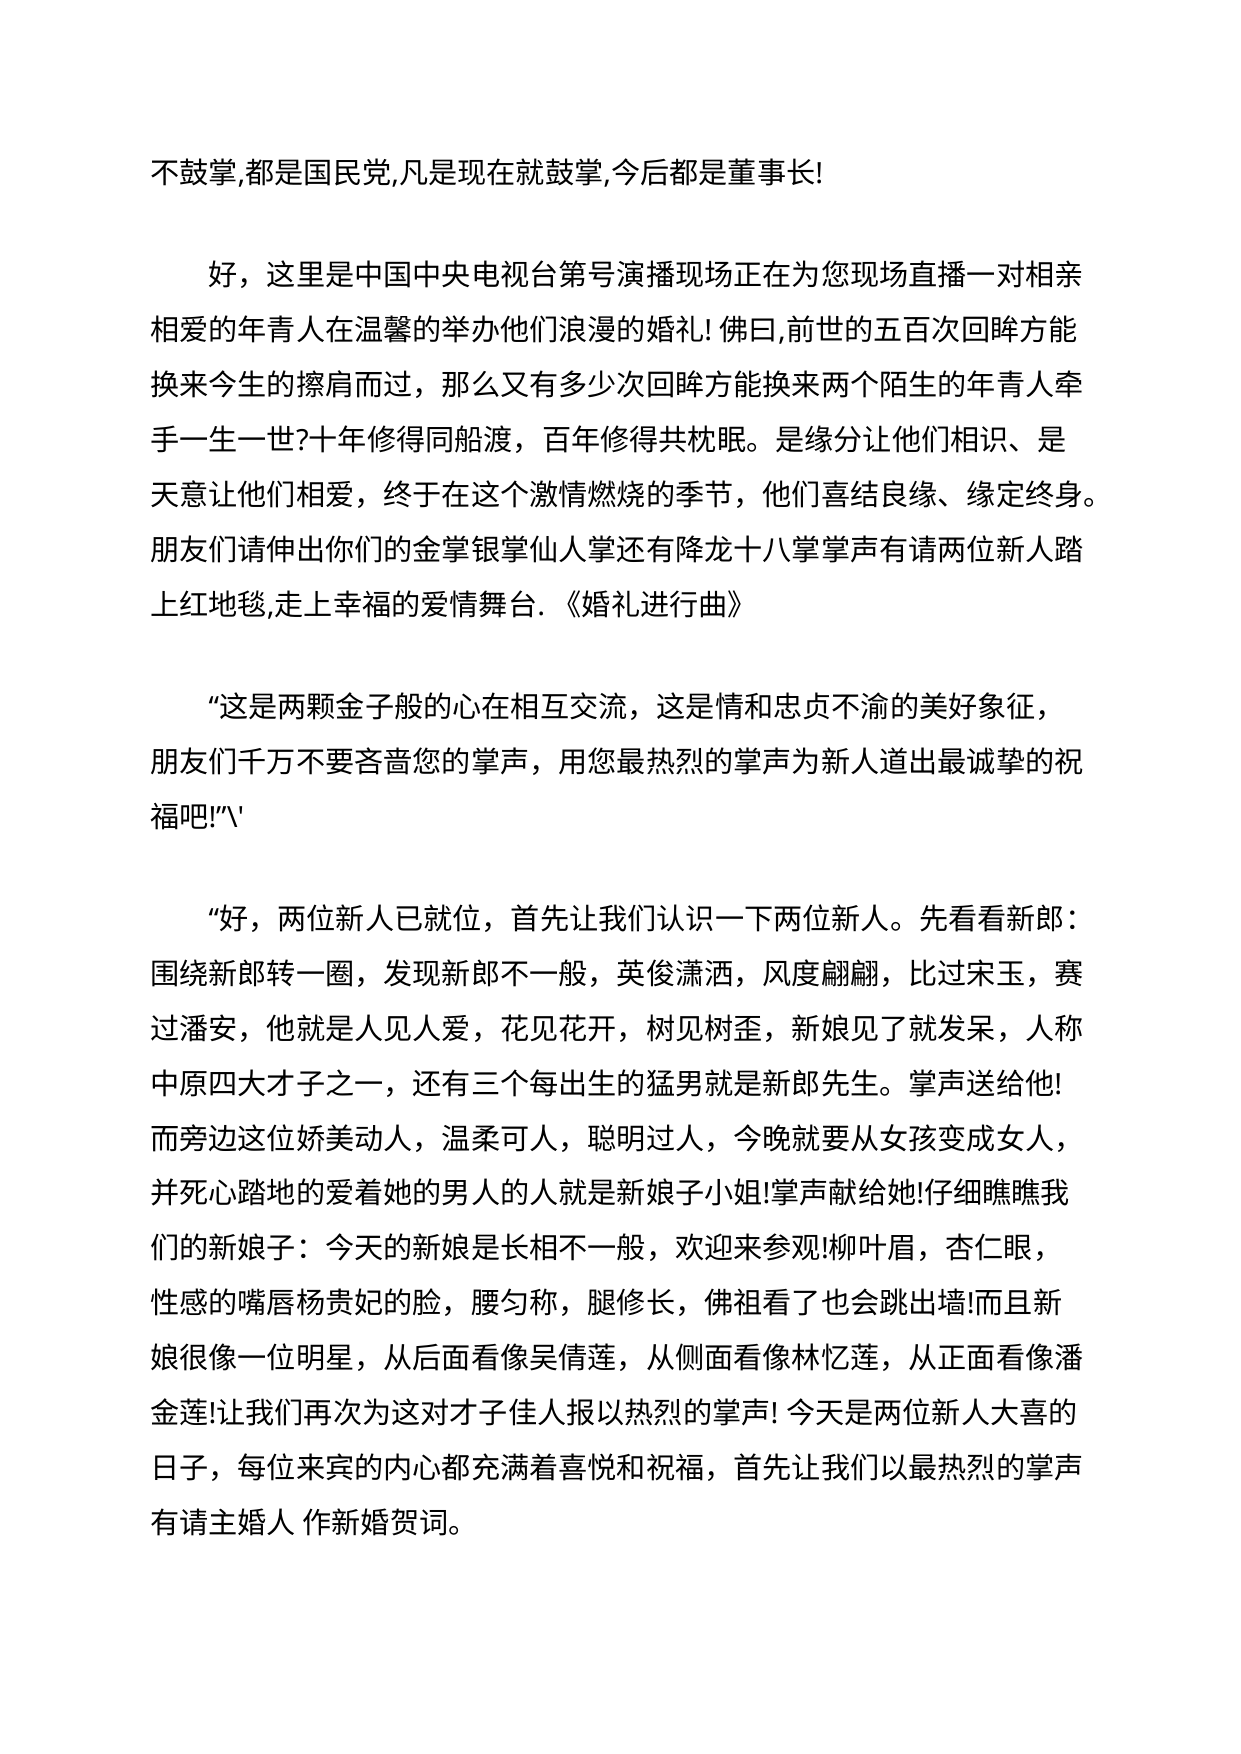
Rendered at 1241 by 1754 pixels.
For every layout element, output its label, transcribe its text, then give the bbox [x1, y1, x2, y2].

text 好，这里是中国中央电视台第号演播现场正在为您现场直播一对相亲相爱的年青人在温馨的举办他们浪漫的婚礼! 佛曰,前世的五百次回眸方能换来今生的擦肩而过，那么又有多少次回眸方能换来两个陌生的年青人牵手一生一世?十年修得同船渡，百年修得共枕眠。是缘分让他们相识、是天意让他们相爱，终于在这个激情燃烧的季节，他们喜结良缘、缘定终身。朋友们请伸出你们的金掌银掌仙人掌还有降龙十八掌掌声有请两位新人踏上红地毯,走上幸福的爱情舞台. 《婚礼进行曲》 [150, 252, 1090, 624]
text “这是两颗金子般的心在相互交流，这是情和忠贞不渝的美好象征，朋友们千万不要吝啬您的掌声，用您最热烈的掌声为新人道出最诚挚的祝福吧!”\' [150, 683, 1090, 836]
text “好，两位新人已就位，首先让我们认识一下两位新人。先看看新郎：围绕新郎转一圈，发现新郎不一般，英俊潇洒，风度翩翩，比过宋玉，赛过潘安，他就是人见人爱，花见花开，树见树歪，新娘见了就发呆，人称中原四大才子之一，还有三个每出生的猛男就是新郎先生。掌声送给他!而旁边这位娇美动人，温柔可人，聪明过人，今晚就要从女孩变成女人，并死心踏地的爱着她的男人的人就是新娘子小姐!掌声献给她!仔细瞧瞧我们的新娘子：今天的新娘是长相不一般，欢迎来参观!柳叶眉，杏仁眼，性感的嘴唇杨贵妃的脸，腰匀称，腿修长，佛祖看了也会跳出墙!而且新娘很像一位明星，从后面看像吴倩莲，从侧面看像林忆莲，从正面看像潘金莲!让我们再次为这对才子佳人报以热烈的掌声! 今天是两位新人大喜的日子，每位来宾的内心都充满着喜悦和祝福，首先让我们以最热烈的掌声有请主婚人 作新婚贺词。 [150, 895, 1090, 1542]
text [150, 150, 1090, 192]
